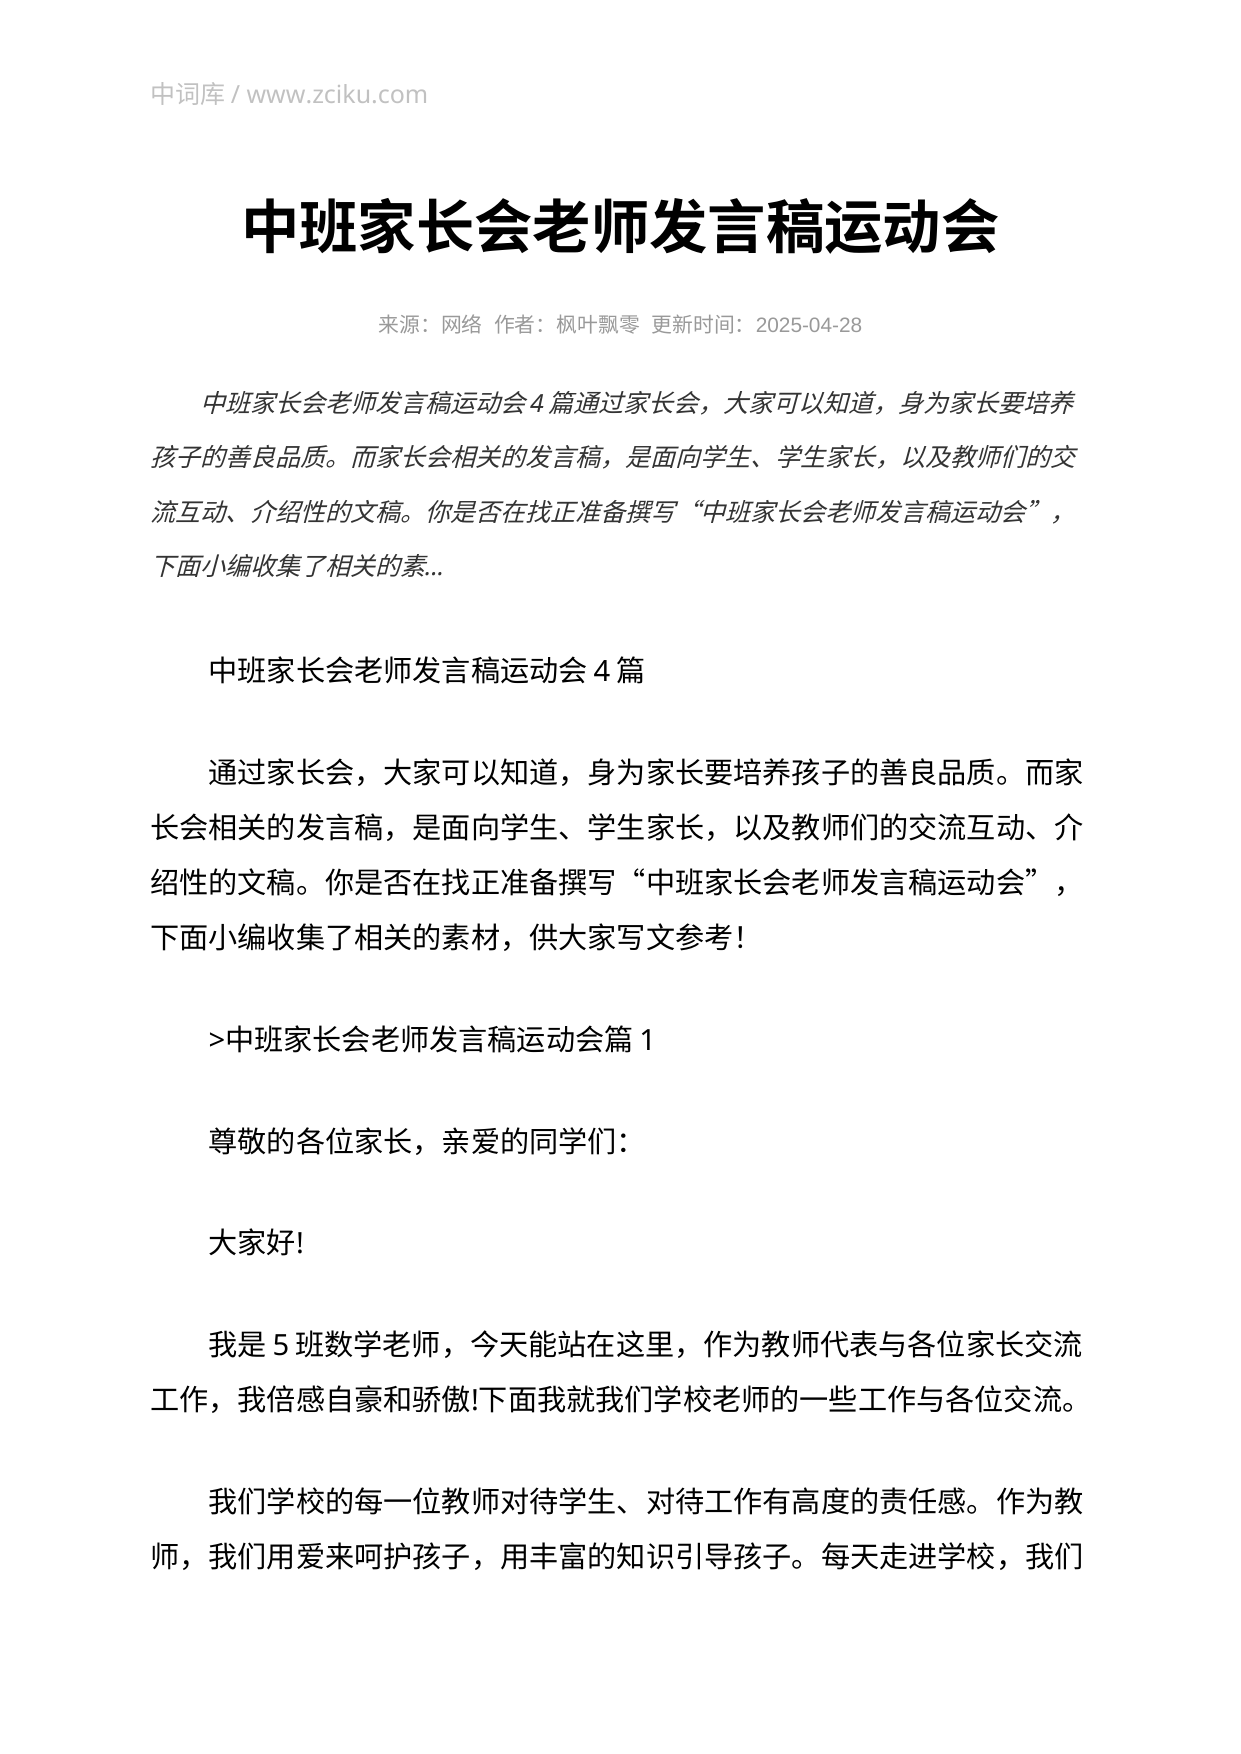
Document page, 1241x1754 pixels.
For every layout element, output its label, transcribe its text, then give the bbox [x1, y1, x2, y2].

text 尊敬的各位家长，亲爱的同学们： [150, 1118, 1090, 1161]
text 中班家长会老师发言稿运动会4篇 [150, 648, 1090, 690]
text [150, 1479, 1090, 1576]
text 来源：网络 作者：枫叶飘零 更新时间：2025-04-28 [150, 313, 1090, 337]
text 通过家长会，大家可以知道，身为家长要培养孩子的善良品质。而家长会相关的发言稿，是面向学生、学生家长，以及教师们的交流互动、介绍性的文稿。你是否在找正准备撰写“中班家长会老师发言稿运动会”，下面小编收集了相关的素材，供大家写文参考！ [150, 750, 1090, 957]
text 中班家长会老师发言稿运动会4篇通过家长会，大家可以知道，身为家长要培养孩子的善良品质。而家长会相关的发言稿，是面向学生、学生家长，以及教师们的交流互动、介绍性的文稿。你是否在找正准备撰写“中班家长会老师发言稿运动会”，下面小编收集了相关的素... [150, 383, 1090, 583]
subtitle 中班家长会老师发言稿运动会 [150, 181, 1090, 266]
text >中班家长会老师发言稿运动会篇1 [150, 1016, 1090, 1059]
text 我是5班数学老师，今天能站在这里，作为教师代表与各位家长交流工作，我倍感自豪和骄傲!下面我就我们学校老师的一些工作与各位交流。 [150, 1322, 1090, 1419]
text 大家好! [150, 1220, 1090, 1262]
